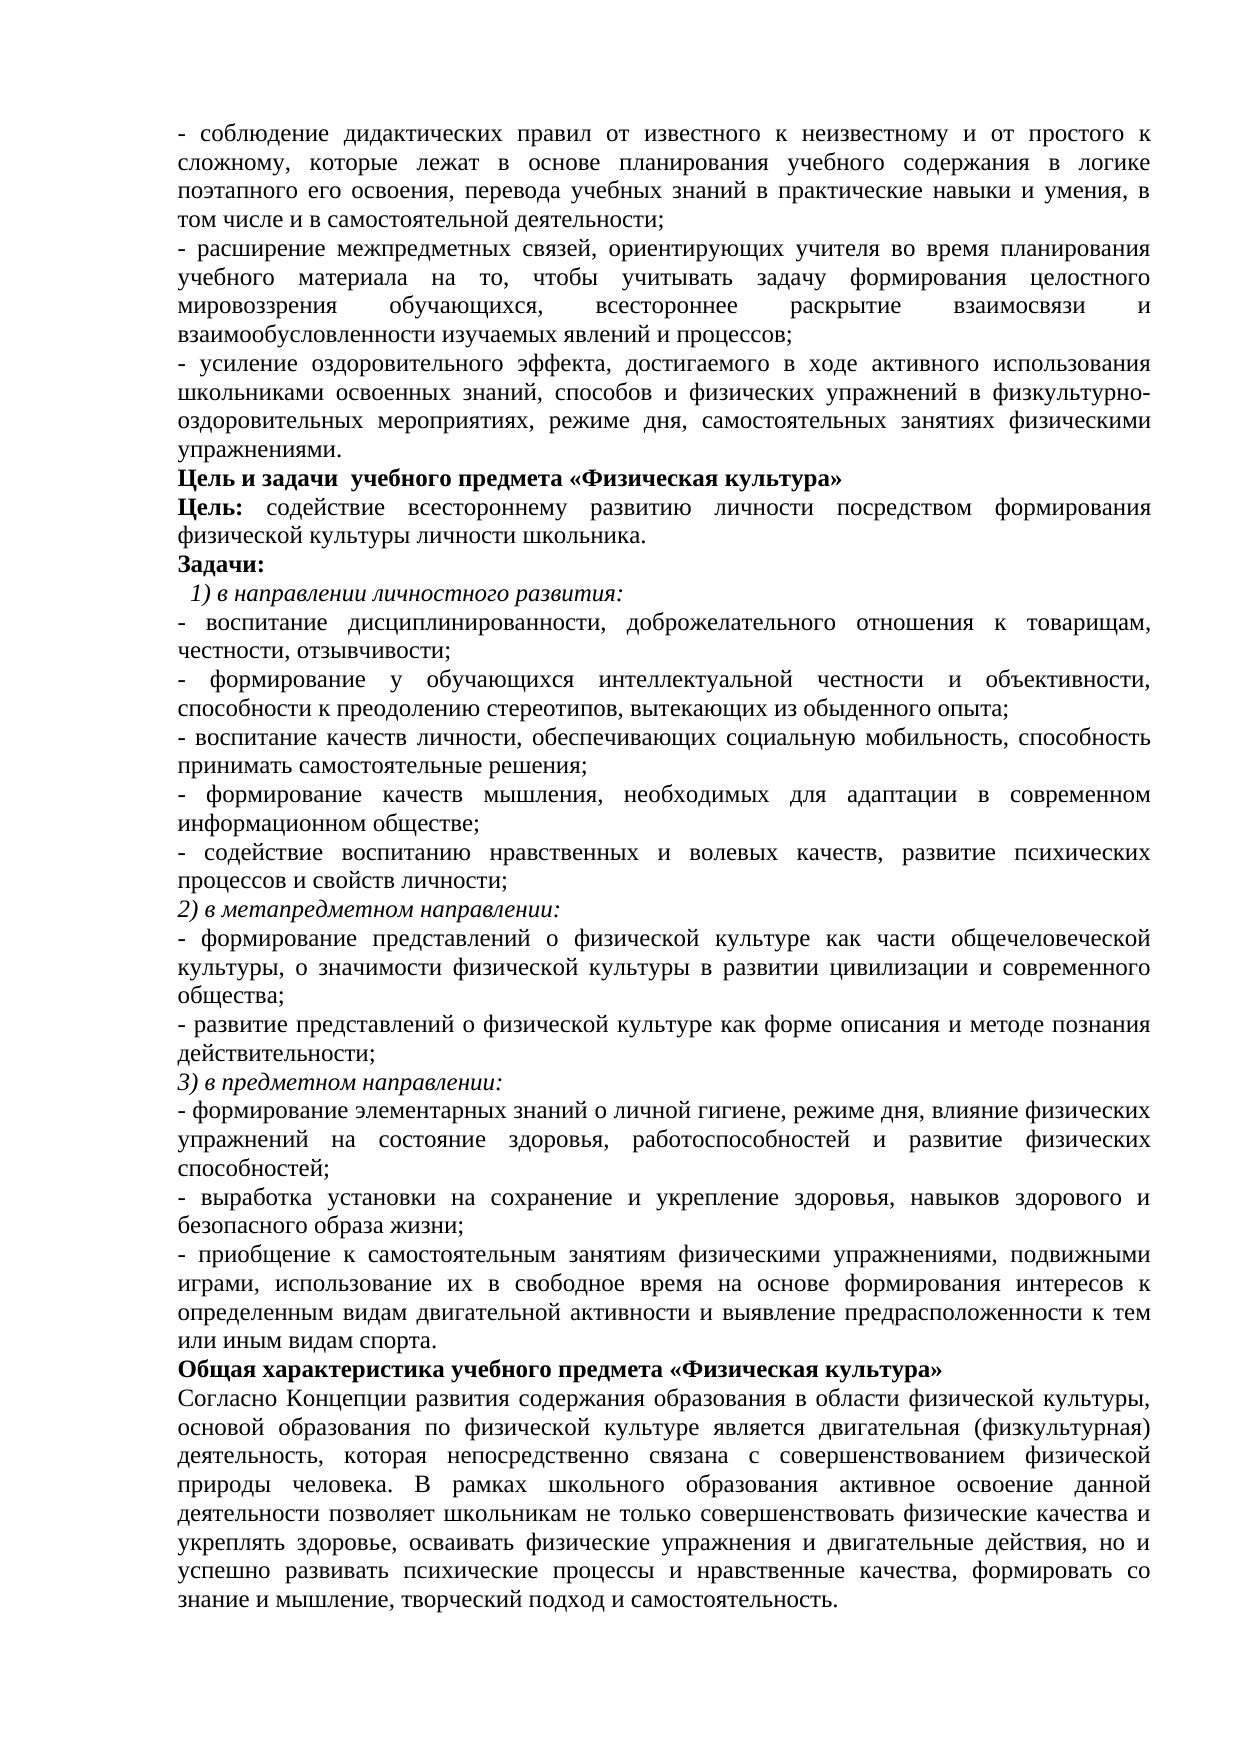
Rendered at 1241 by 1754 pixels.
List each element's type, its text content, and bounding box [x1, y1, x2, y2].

text - приобщение к самостоятельным занятиям физическими упражнениями, подвижными играми, использование их в свободное время на основе формирования интересов к определенным видам двигательной активности и выявление предрасположенности к тем или иным видам спорта. [177, 1239, 1152, 1354]
text - формирование представлений о физической культуре как части общечеловеческой культуры, о значимости физической культуры в развитии цивилизации и современного общества; [177, 923, 1152, 1009]
text - воспитание качеств личности, обеспечивающих социальную мобильность, способность принимать самостоятельные решения; [177, 722, 1152, 779]
text Задачи: [177, 549, 1152, 578]
text 2) в метапредметном направлении: [177, 894, 1152, 923]
text - воспитание дисциплинированности, доброжелательного отношения к товарищам, честности, отзывчивости; [177, 607, 1152, 664]
text 1) в направлении личностного развития: [177, 578, 1152, 607]
text - формирование качеств мышления, необходимых для адаптации в современном информационном обществе; [177, 779, 1152, 837]
text - усиление оздоровительного эффекта, достигаемого в ходе активного использования школьниками освоенных знаний, способов и физических упражнений в физкультурно-оздоровительных мероприятиях, режиме дня, самостоятельных занятиях физическими упражнениями. [177, 348, 1152, 463]
text Цель: содействие всестороннему развитию личности посредством формирования физической культуры личности школьника. [177, 492, 1152, 549]
text Цель и задачи учебного предмета «Физическая культура» [177, 463, 1152, 492]
text Согласно Концепции развития содержания образования в области физической культуры, основой образования по физической культуре является двигательная (физкультурная) деятельность, которая непосредственно связана с совершенствованием физической природы человека. В рамках школьного образования активное освоение данной деятельности позволяет школьникам не только совершенствовать физические качества и укреплять здоровье, осваивать физические упражнения и двигательные действия, но и успешно развивать психические процессы и нравственные качества, формировать со знание и мышление, творческий подход и самостоятельность. [177, 1383, 1152, 1613]
text - выработка установки на сохранение и укрепление здоровья, навыков здорового и безопасного образа жизни; [177, 1182, 1152, 1239]
text - содействие воспитанию нравственных и волевых качеств, развитие психических процессов и свойств личности; [177, 837, 1152, 894]
text 3) в предметном направлении: [177, 1067, 1152, 1096]
text - формирование у обучающихся интеллектуальной честности и объективности, способности к преодолению стереотипов, вытекающих из обыденного опыта; [177, 664, 1152, 722]
text - формирование элементарных знаний о личной гигиене, режиме дня, влияние физических упражнений на состояние здоровья, работоспособностей и развитие физических способностей; [177, 1096, 1152, 1182]
text - расширение межпредметных связей, ориентирующих учителя во время планирования учебного материала на то, чтобы учитывать задачу формирования целостного мировоззрения обучающихся, всестороннее раскрытие взаимосвязи и взаимообусловленности изучаемых явлений и процессов; [177, 233, 1152, 348]
text - соблюдение дидактических правил от известного к неизвестному и от простого к сложному, которые лежат в основе планирования учебного содержания в логике поэтапного его освоения, перевода учебных знаний в практические навыки и умения, в том числе и в самостоятельной деятельности; [177, 118, 1152, 233]
text - развитие представлений о физической культуре как форме описания и методе познания действительности; [177, 1009, 1152, 1067]
text Общая характеристика учебного предмета «Физическая культура» [177, 1354, 1152, 1383]
